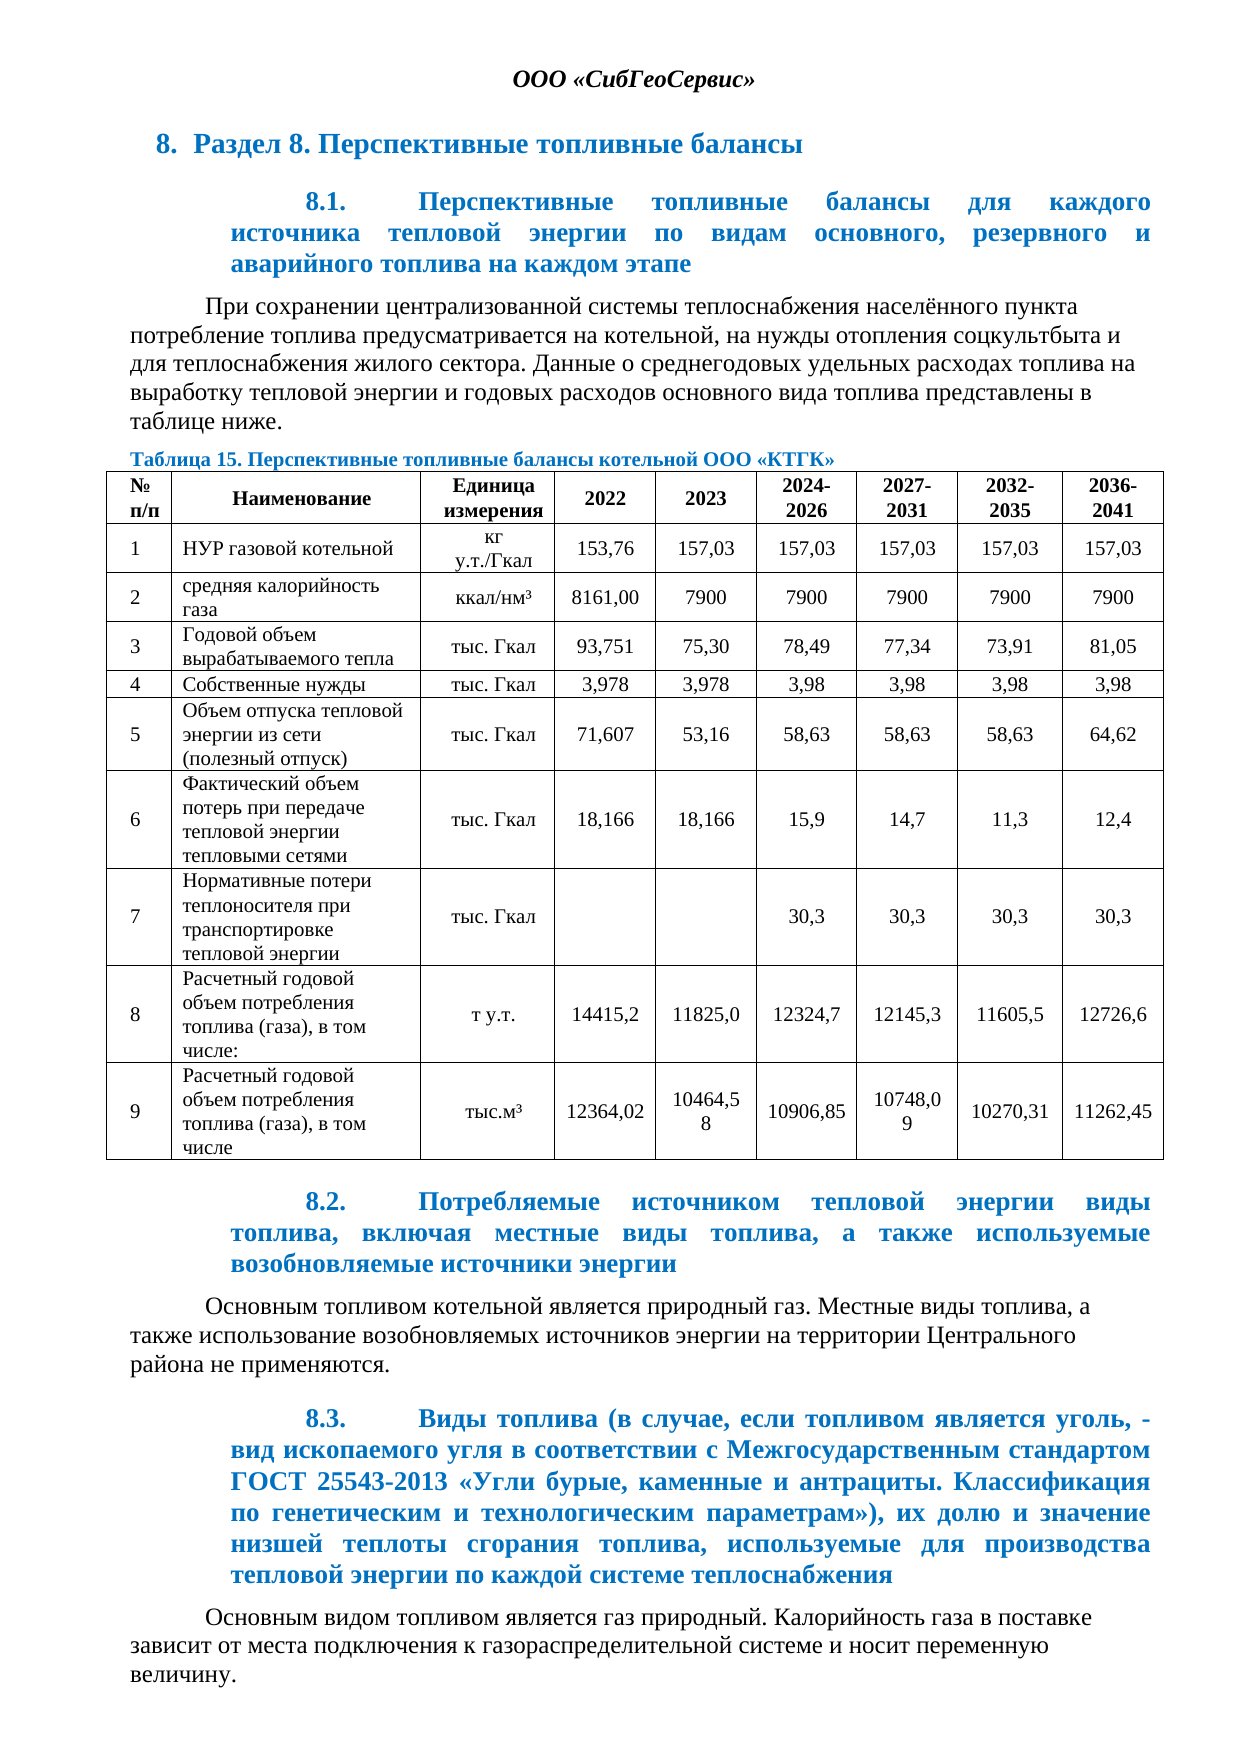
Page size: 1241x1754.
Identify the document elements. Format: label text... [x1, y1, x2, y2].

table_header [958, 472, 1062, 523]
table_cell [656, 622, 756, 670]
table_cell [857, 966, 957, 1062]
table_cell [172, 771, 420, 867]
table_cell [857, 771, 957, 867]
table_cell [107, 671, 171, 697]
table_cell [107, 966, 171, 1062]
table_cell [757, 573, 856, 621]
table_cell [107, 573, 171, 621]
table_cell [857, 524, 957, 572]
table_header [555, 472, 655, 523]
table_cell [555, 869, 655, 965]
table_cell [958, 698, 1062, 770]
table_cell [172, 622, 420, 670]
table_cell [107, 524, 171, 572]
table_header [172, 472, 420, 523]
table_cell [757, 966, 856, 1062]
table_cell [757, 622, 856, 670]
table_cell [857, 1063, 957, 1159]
text При сохранении централизованной системы теплоснабжения населённого пункта потребление топлива предусматривается на котельной, на нужды отопления соцкультбыта и для теплоснабжения жилого сектора. Данные о среднегодовых удельных расходах топлива на выработку тепловой энергии и годовых расходов основного вида топлива представлены в таблице ниже. [130, 291, 1152, 435]
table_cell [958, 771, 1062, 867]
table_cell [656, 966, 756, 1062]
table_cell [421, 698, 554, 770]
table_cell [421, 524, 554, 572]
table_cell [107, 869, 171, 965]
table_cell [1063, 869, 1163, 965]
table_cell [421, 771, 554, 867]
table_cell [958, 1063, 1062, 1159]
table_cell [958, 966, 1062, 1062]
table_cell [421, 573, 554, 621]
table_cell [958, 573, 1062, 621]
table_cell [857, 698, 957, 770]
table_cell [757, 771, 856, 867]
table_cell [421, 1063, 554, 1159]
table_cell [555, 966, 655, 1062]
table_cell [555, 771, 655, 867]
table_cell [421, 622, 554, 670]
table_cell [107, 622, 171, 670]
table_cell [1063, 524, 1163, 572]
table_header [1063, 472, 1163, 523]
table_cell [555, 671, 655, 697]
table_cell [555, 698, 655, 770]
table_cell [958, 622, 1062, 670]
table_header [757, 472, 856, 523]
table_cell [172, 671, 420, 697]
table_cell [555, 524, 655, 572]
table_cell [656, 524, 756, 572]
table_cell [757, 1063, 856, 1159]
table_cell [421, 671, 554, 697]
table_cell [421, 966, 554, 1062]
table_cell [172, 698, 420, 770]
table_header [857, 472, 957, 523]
subtitle Виды топлива (в случае, если топливом является уголь, - вид ископаемого угля в соответствии с Межгосударственным стандартом ГОСТ 25543-2013 «Угли бурые, каменные и антрациты. Классификация по генетическим и технологическим параметрам»), их долю и значение низшей теплоты сгорания топлива, используемые для производства тепловой энергии по каждой системе теплоснабжения [230, 1402, 1152, 1589]
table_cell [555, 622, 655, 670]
subtitle Потребляемые источником тепловой энергии виды топлива, включая местные виды топлива, а также используемые возобновляемые источники энергии [230, 1185, 1152, 1279]
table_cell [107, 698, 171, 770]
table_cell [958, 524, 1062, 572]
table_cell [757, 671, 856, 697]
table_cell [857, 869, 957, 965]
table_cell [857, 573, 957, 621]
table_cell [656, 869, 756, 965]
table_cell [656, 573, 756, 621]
subtitle Перспективные топливные балансы для каждого источника тепловой энергии по видам основного, резервного и аварийного топлива на каждом этапе [230, 185, 1152, 278]
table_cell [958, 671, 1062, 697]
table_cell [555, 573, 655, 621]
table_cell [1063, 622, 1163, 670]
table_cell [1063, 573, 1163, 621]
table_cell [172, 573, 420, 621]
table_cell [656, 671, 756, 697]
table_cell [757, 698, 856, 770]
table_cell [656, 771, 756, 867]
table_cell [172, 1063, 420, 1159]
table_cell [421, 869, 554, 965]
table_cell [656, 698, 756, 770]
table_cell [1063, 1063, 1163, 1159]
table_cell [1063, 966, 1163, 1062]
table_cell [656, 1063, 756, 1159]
text Раздел 8. Перспективные топливные балансы [156, 126, 1152, 160]
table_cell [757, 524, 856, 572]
text Основным видом топливом является газ природный. Калорийность газа в поставке зависит от места подключения к газораспределительной системе и носит переменную величину. [130, 1602, 1152, 1688]
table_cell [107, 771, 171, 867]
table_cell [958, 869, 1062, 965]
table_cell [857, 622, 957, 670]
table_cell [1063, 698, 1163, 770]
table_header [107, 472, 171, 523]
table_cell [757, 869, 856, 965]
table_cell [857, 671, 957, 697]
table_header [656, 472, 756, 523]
text Основным топливом котельной является природный газ. Местные виды топлива, а также использование возобновляемых источников энергии на территории Центрального района не применяются. [130, 1291, 1152, 1377]
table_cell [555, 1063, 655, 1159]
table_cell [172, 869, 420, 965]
text Таблица 15. Перспективные топливные балансы котельной ООО «КТГК» [130, 447, 1152, 471]
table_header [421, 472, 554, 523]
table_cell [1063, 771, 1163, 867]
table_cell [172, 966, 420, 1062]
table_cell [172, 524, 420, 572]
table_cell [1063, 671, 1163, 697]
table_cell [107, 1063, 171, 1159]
